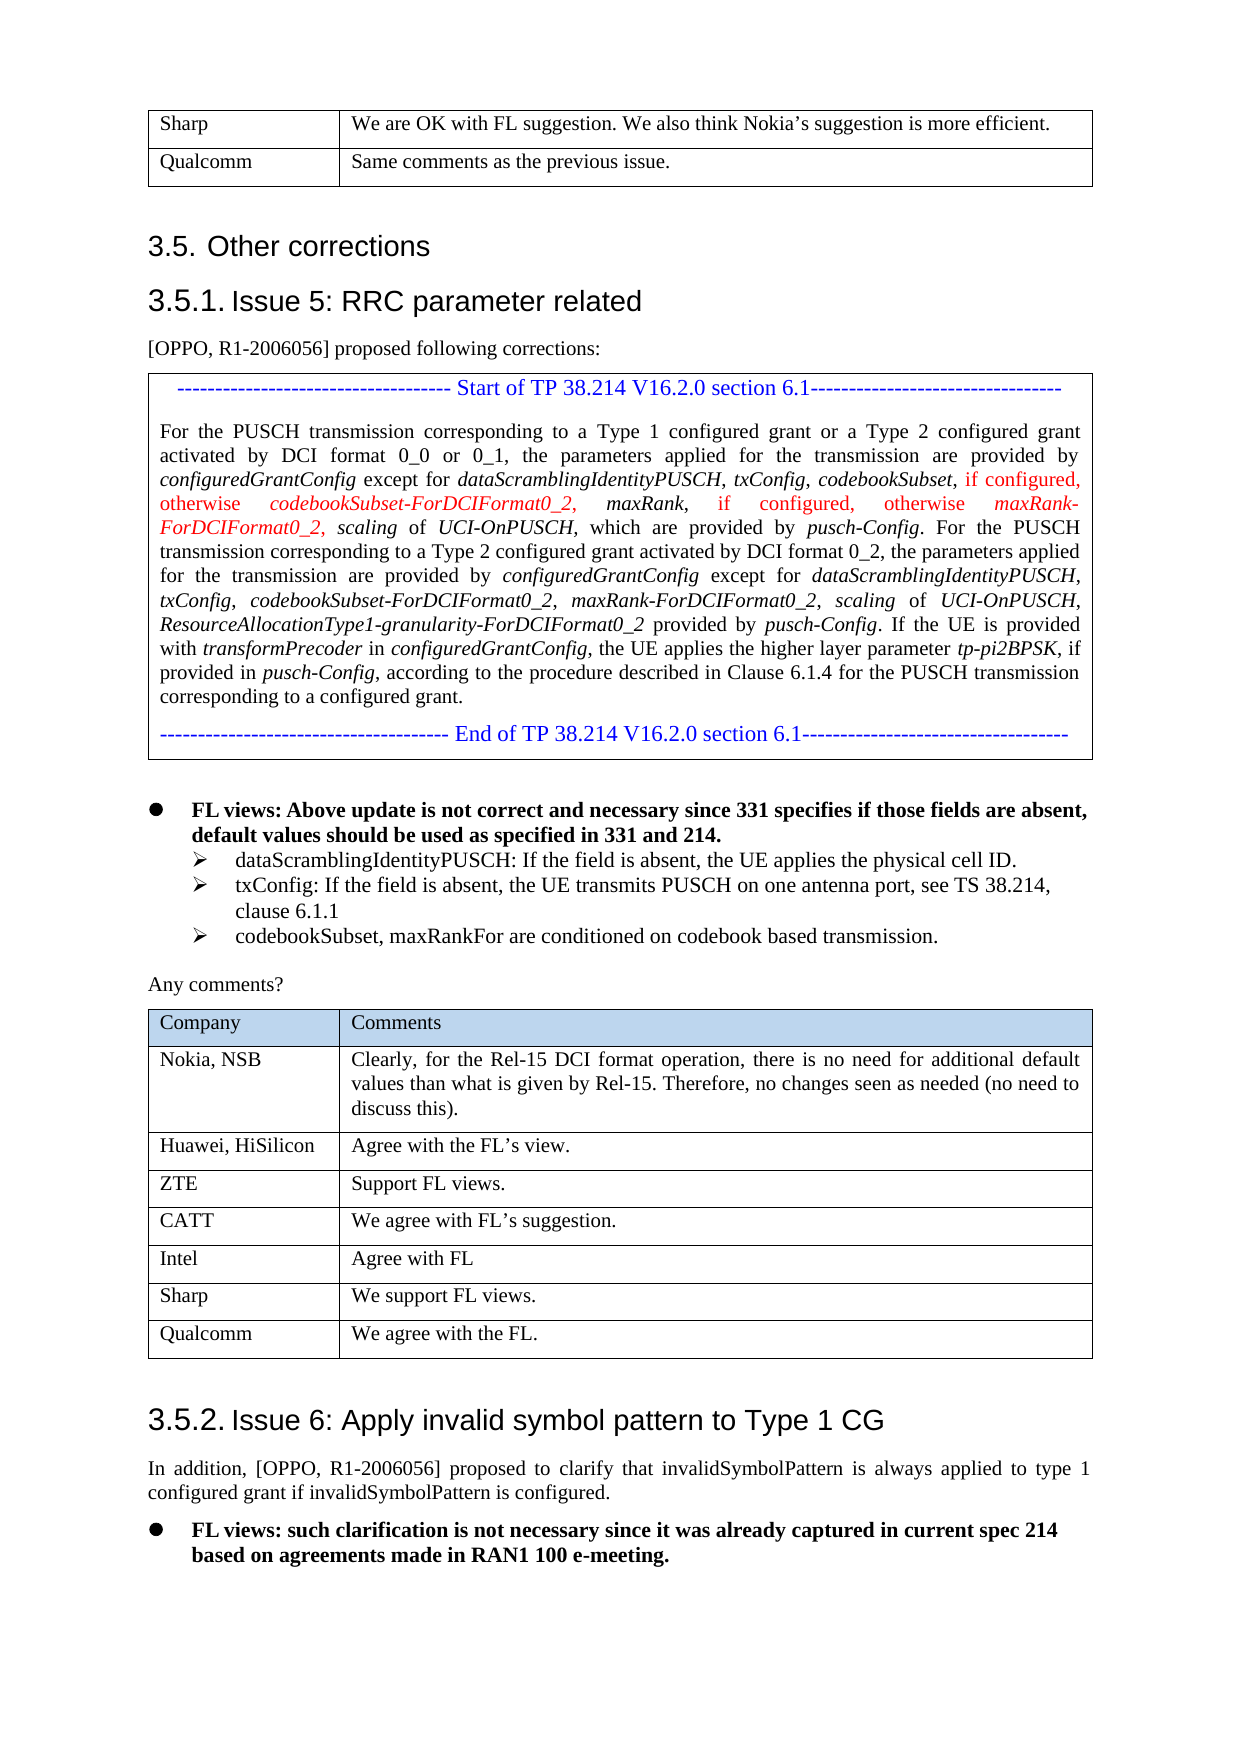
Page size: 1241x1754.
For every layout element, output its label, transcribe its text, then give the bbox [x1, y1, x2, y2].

table_header ------------------------------------ Start of TP 38.214 V16.2.0 section 6.1--------------------------------- For the PUSCH transmission corresponding to a Type 1 configured grant or a Type 2 configured grant activated by DCI format 0_0 or 0_1, the parameters applied for the transmission are provided by configuredGrantConfig except for dataScramblingIdentityPUSCH, txConfig, codebookSubset, if configured, otherwise codebookSubset-ForDCIFormat0_2, maxRank, if configured, otherwise maxRank-ForDCIFormat0_2, scaling of UCI-OnPUSCH, which are provided by pusch-Config. For the PUSCH transmission corresponding to a Type 2 configured grant activated by DCI format 0_2, the parameters applied for the transmission are provided by configuredGrantConfig except for dataScramblingIdentityPUSCH, txConfig, codebookSubset-ForDCIFormat0_2, maxRank-ForDCIFormat0_2, scaling of UCI-OnPUSCH, ResourceAllocationType1-granularity-ForDCIFormat0_2 provided by pusch-Config. If the UE is provided with transformPrecoder in configuredGrantConfig, the UE applies the higher layer parameter tp-pi2BPSK, if provided in pusch-Config, according to the procedure described in Clause 6.1.4 for the PUSCH transmission corresponding to a configured grant. -------------------------------------- End of TP 38.214 V16.2.0 section 6.1----------------------------------- [149, 374, 1092, 759]
text Any comments? [148, 972, 1092, 996]
table_cell We are OK with FL suggestion. We also think Nokia’s suggestion is more efficient. [340, 111, 1092, 148]
table_cell Nokia, NSB [149, 1047, 339, 1132]
list FL views: such clarification is not necessary since it was already captured in current spec 214 based on agreements made in RAN1 100 e-meeting. [148, 1517, 1092, 1567]
table_header Company [149, 1010, 339, 1046]
table_header Comments [340, 1010, 1092, 1046]
table_cell Huawei, HiSilicon [149, 1133, 339, 1169]
table_cell Qualcomm [149, 1321, 339, 1358]
table_cell Sharp [149, 111, 339, 148]
table_cell ZTE [149, 1171, 339, 1207]
table_cell Intel [149, 1246, 339, 1282]
list txConfig: If the field is absent, the UE transmits PUSCH on one antenna port, see TS 38.214, clause 6.1.1 [191, 872, 1092, 923]
list FL views: Above update is not correct and necessary since 331 specifies if those fields are absent, default values should be used as specified in 331 and 214. [148, 797, 1092, 847]
list dataScramblingIdentityPUSCH: If the field is absent, the UE applies the physical cell ID. [191, 847, 1092, 872]
text [OPPO, R1-2006056] proposed following corrections: [148, 336, 1092, 360]
table_cell Agree with FL [340, 1246, 1092, 1282]
table_cell Qualcomm [149, 149, 339, 186]
table_cell We support FL views. [340, 1284, 1092, 1320]
table_cell Agree with the FL’s view. [340, 1133, 1092, 1169]
title Issue 6: Apply invalid symbol pattern to Type 1 CG [148, 1401, 1092, 1437]
title Issue 5: RRC parameter related [148, 282, 1092, 318]
table_cell We agree with FL’s suggestion. [340, 1208, 1092, 1245]
list codebookSubset, maxRankFor are conditioned on codebook based transmission. [191, 923, 1092, 948]
text In addition, [OPPO, R1-2006056] proposed to clarify that invalidSymbolPattern is always applied to type 1 configured grant if invalidSymbolPattern is configured. [148, 1456, 1092, 1504]
table_cell Clearly, for the Rel-15 DCI format operation, there is no need for additional default values than what is given by Rel-15. Therefore, no changes seen as needed (no need to discuss this). [340, 1047, 1092, 1132]
table_cell Same comments as the previous issue. [340, 149, 1092, 186]
table_cell Support FL views. [340, 1171, 1092, 1207]
title Other corrections [148, 229, 1092, 263]
table_cell CATT [149, 1208, 339, 1245]
table_cell Sharp [149, 1284, 339, 1320]
table_cell We agree with the FL. [340, 1321, 1092, 1358]
